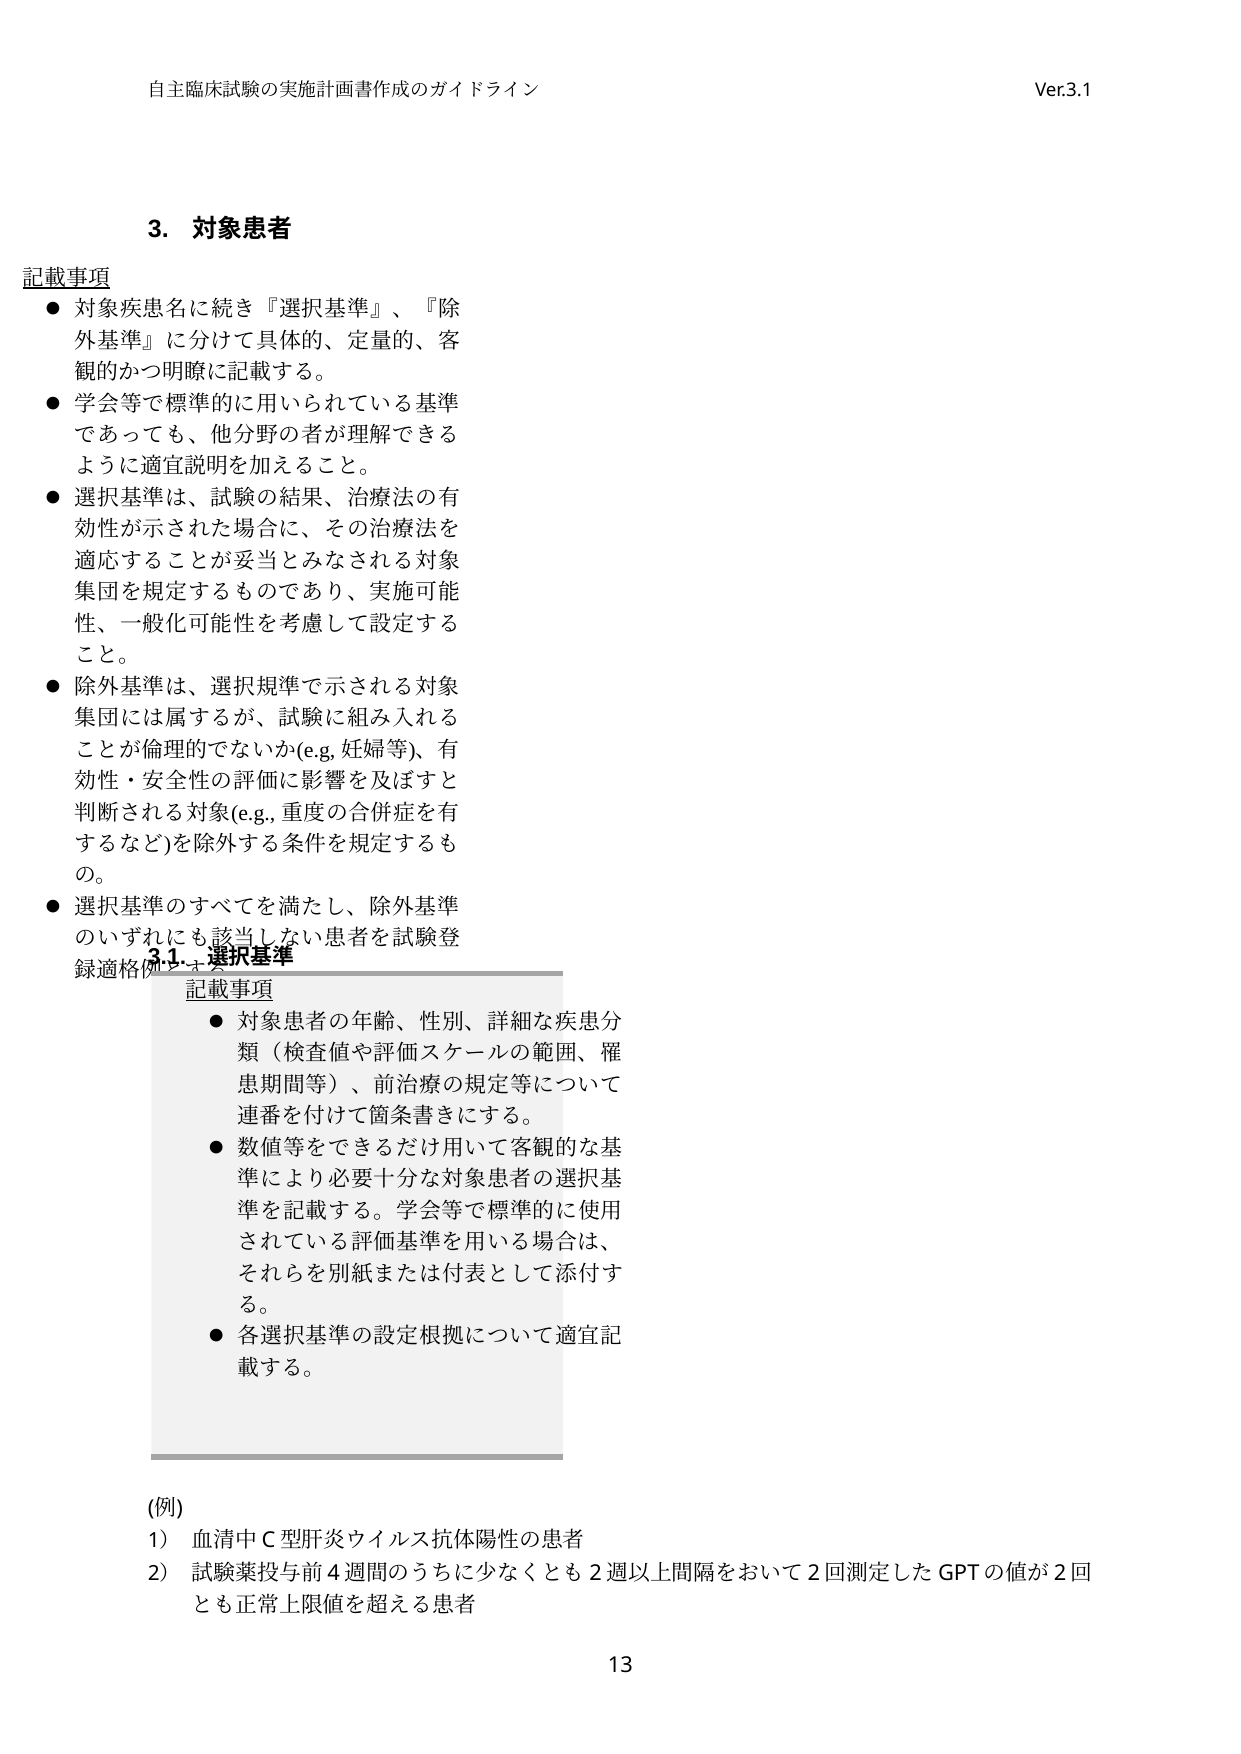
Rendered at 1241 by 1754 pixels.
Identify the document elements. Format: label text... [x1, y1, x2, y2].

subtitle 対象患者 [148, 194, 1092, 258]
subtitle 選択基準 [148, 939, 218, 971]
subtitle 選択基準 [216, 939, 1092, 971]
text (例) [148, 1489, 1092, 1522]
list 血清中C型肝炎ウイルス抗体陽性の患者 [148, 1522, 1092, 1554]
list 試験薬投与前4週間のうちに少なくとも2週以上間隔をおいて2回測定したGPTの値が2回とも正常上限値を超える患者 [148, 1554, 1092, 1619]
